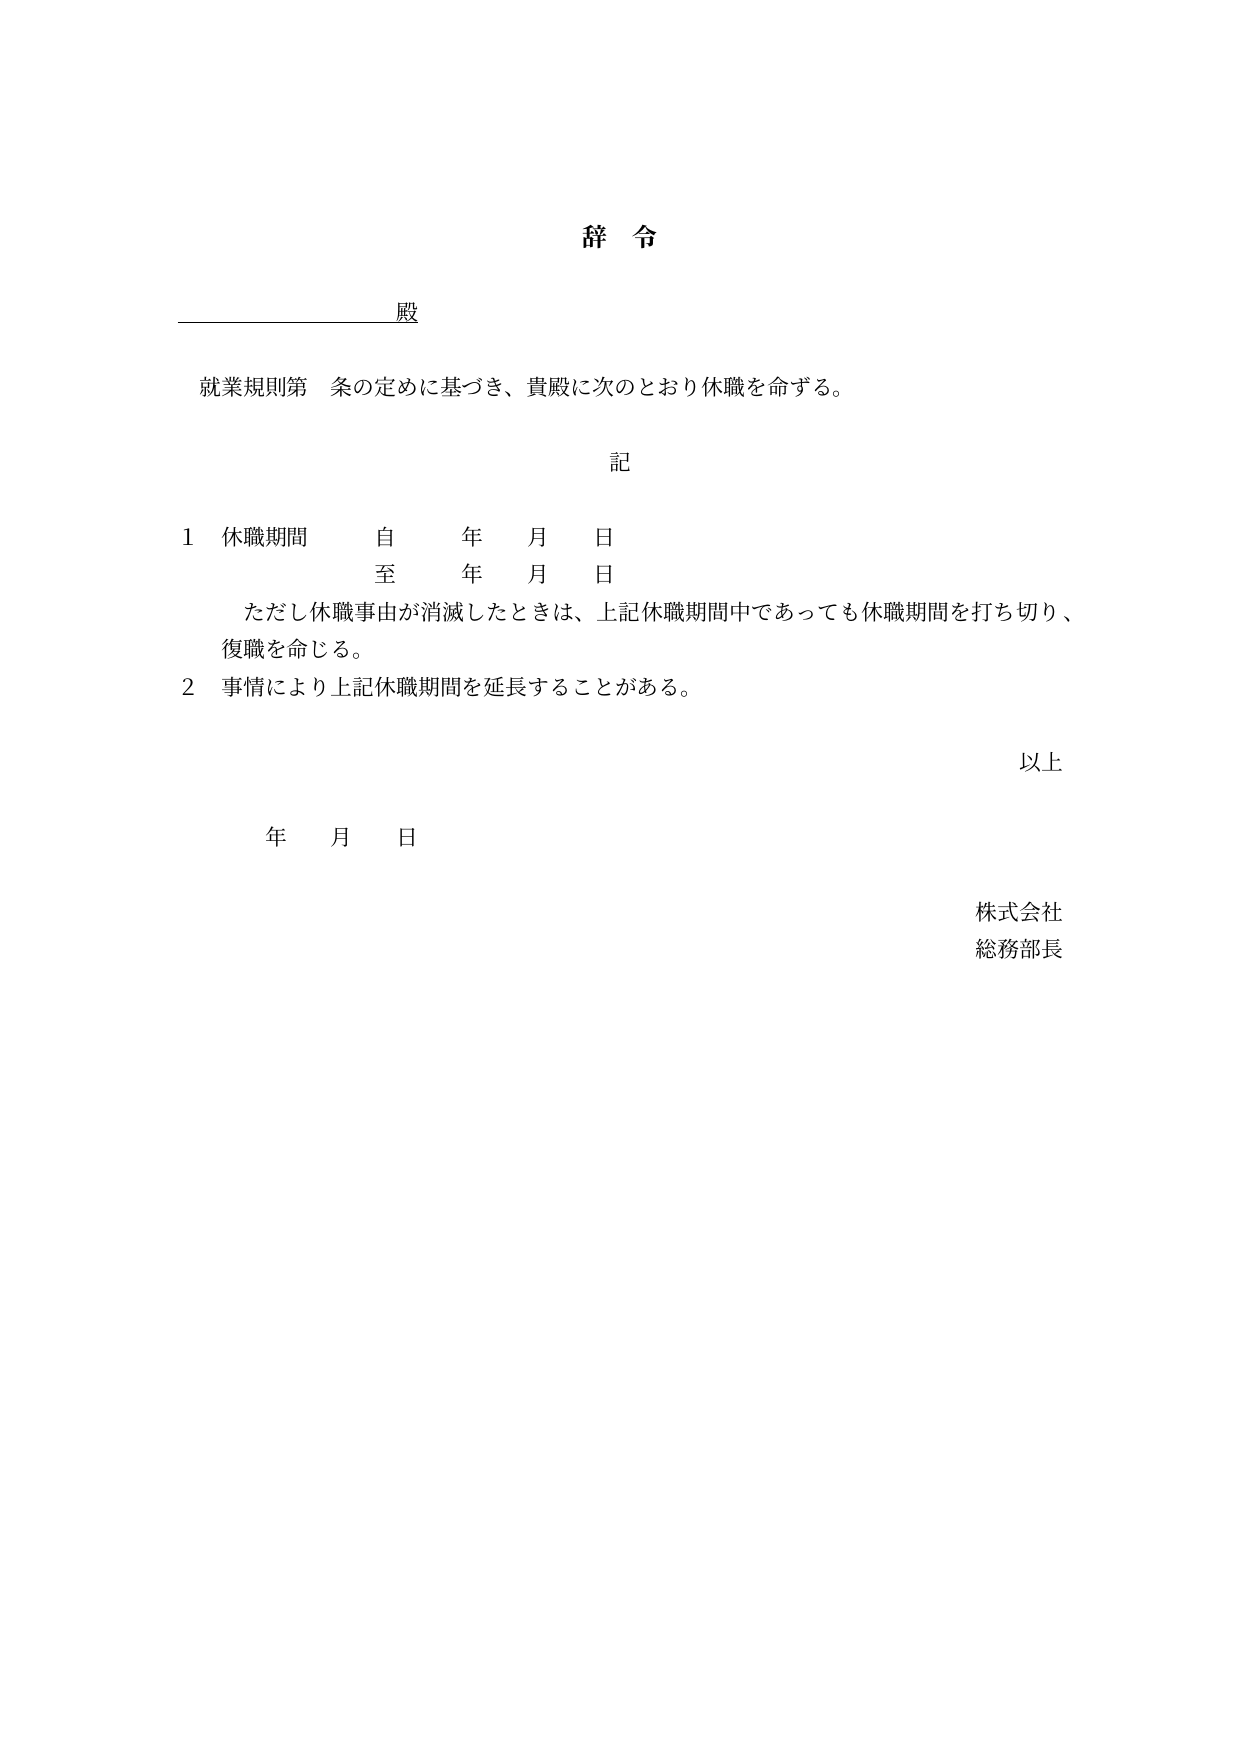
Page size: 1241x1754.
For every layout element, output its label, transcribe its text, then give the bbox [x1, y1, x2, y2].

text 年 月 日 [177, 817, 1063, 854]
text １ 休職期間 自 年 月 日 [177, 517, 1063, 554]
text 以上 [177, 742, 1063, 779]
text 株式会社 [177, 892, 1063, 929]
text 辞 令 [177, 217, 1063, 254]
text ２ 事情により上記休職期間を延長することがある。 [177, 667, 1063, 704]
subtitle 記 [177, 442, 1063, 479]
text 就業規則第 条の定めに基づき、貴殿に次のとおり休職を命ずる。 [177, 367, 1063, 404]
text ただし休職事由が消滅したときは、上記休職期間中であっても休職期間を打ち切り、復職を命じる。 [177, 592, 1063, 667]
text 至 年 月 日 [177, 554, 1063, 592]
text 総務部長 [177, 929, 1063, 967]
text 殿 [177, 292, 1063, 329]
